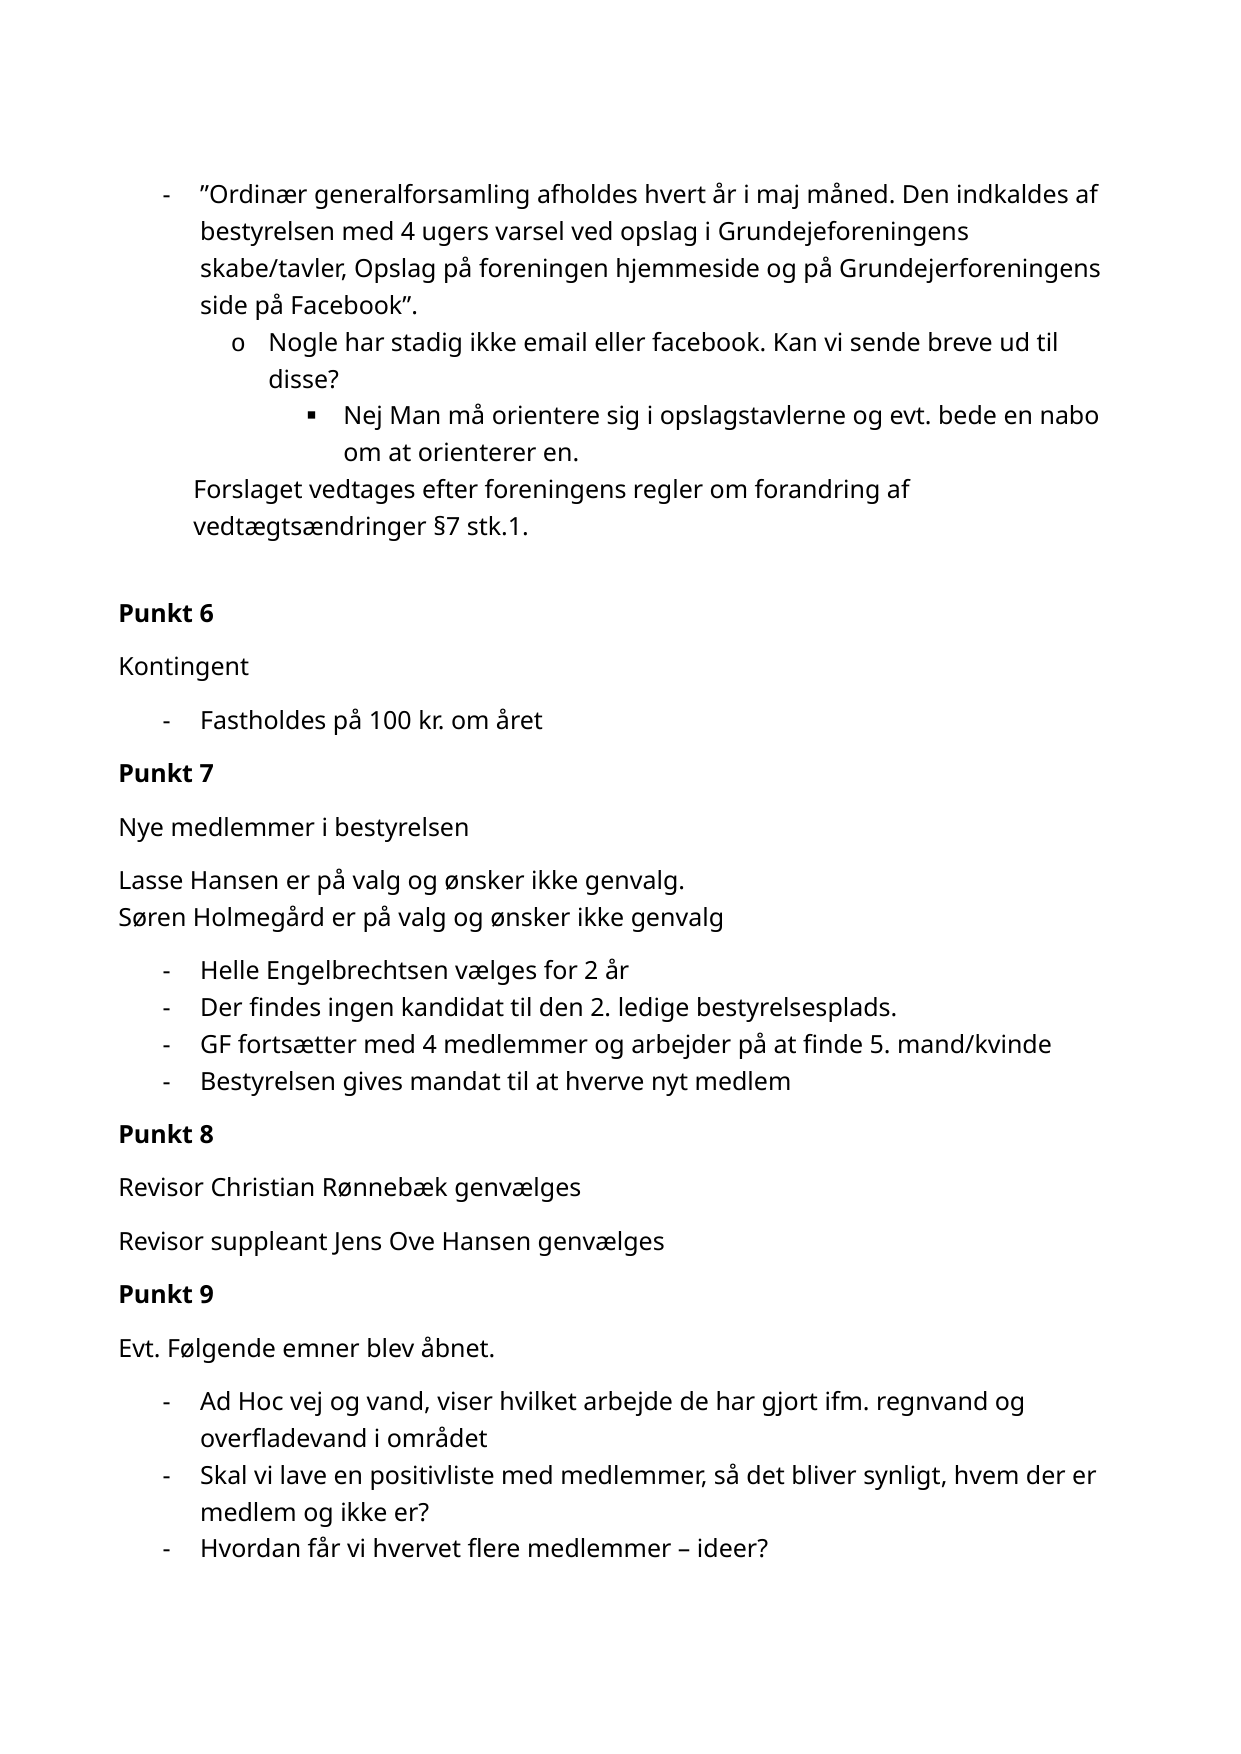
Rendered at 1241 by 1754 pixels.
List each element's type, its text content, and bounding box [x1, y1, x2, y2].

list Nej Man må orientere sig i opslagstavlerne og evt. bede en nabo om at orienterer en. [306, 398, 1122, 469]
text Punkt 6 [118, 596, 1122, 629]
list Forslaget vedtages efter foreningens regler om forandring af vedtægtsændringer §7 stk.1. [193, 472, 1122, 576]
text Revisor Christian Rønnebæk genvælges [118, 1170, 1122, 1204]
text Lasse Hansen er på valg og ønsker ikke genvalg. Søren Holmegård er på valg og ønsker ikke genvalg [118, 863, 1122, 933]
text Evt. Følgende emner blev åbnet. [118, 1330, 1122, 1364]
list Helle Engelbrechtsen vælges for 2 år [162, 953, 1122, 987]
list Hvordan får vi hvervet flere medlemmer – ideer? [162, 1531, 1122, 1565]
list GF fortsætter med 4 medlemmer og arbejder på at finde 5. mand/kvinde [162, 1026, 1122, 1061]
text Revisor suppleant Jens Ove Hansen genvælges [118, 1223, 1122, 1258]
text Punkt 7 [118, 756, 1122, 790]
list Bestyrelsen gives mandat til at hverve nyt medlem [162, 1063, 1122, 1097]
list Ad Hoc vej og vand, viser hvilket arbejde de har gjort ifm. regnvand og overfladevand i området [162, 1384, 1122, 1455]
text Punkt 9 [118, 1277, 1122, 1311]
text Nye medlemmer i bestyrelsen [118, 809, 1122, 843]
list Nogle har stadig ikke email eller facebook. Kan vi sende breve ud til disse? [231, 324, 1122, 395]
list ”Ordinær generalforsamling afholdes hvert år i maj måned. Den indkaldes af bestyrelsen med 4 ugers varsel ved opslag i Grundejeforeningens skabe/tavler, Opslag på foreningen hjemmeside og på Grundejerforeningens side på Facebook”. [162, 177, 1122, 322]
text Punkt 8 [118, 1117, 1122, 1151]
list Der findes ingen kandidat til den 2. ledige bestyrelsesplads. [162, 990, 1122, 1024]
list Fastholdes på 100 kr. om året [162, 702, 1122, 736]
list Skal vi lave en positivliste med medlemmer, så det bliver synligt, hvem der er medlem og ikke er? [162, 1457, 1122, 1528]
text Kontingent [118, 649, 1122, 683]
